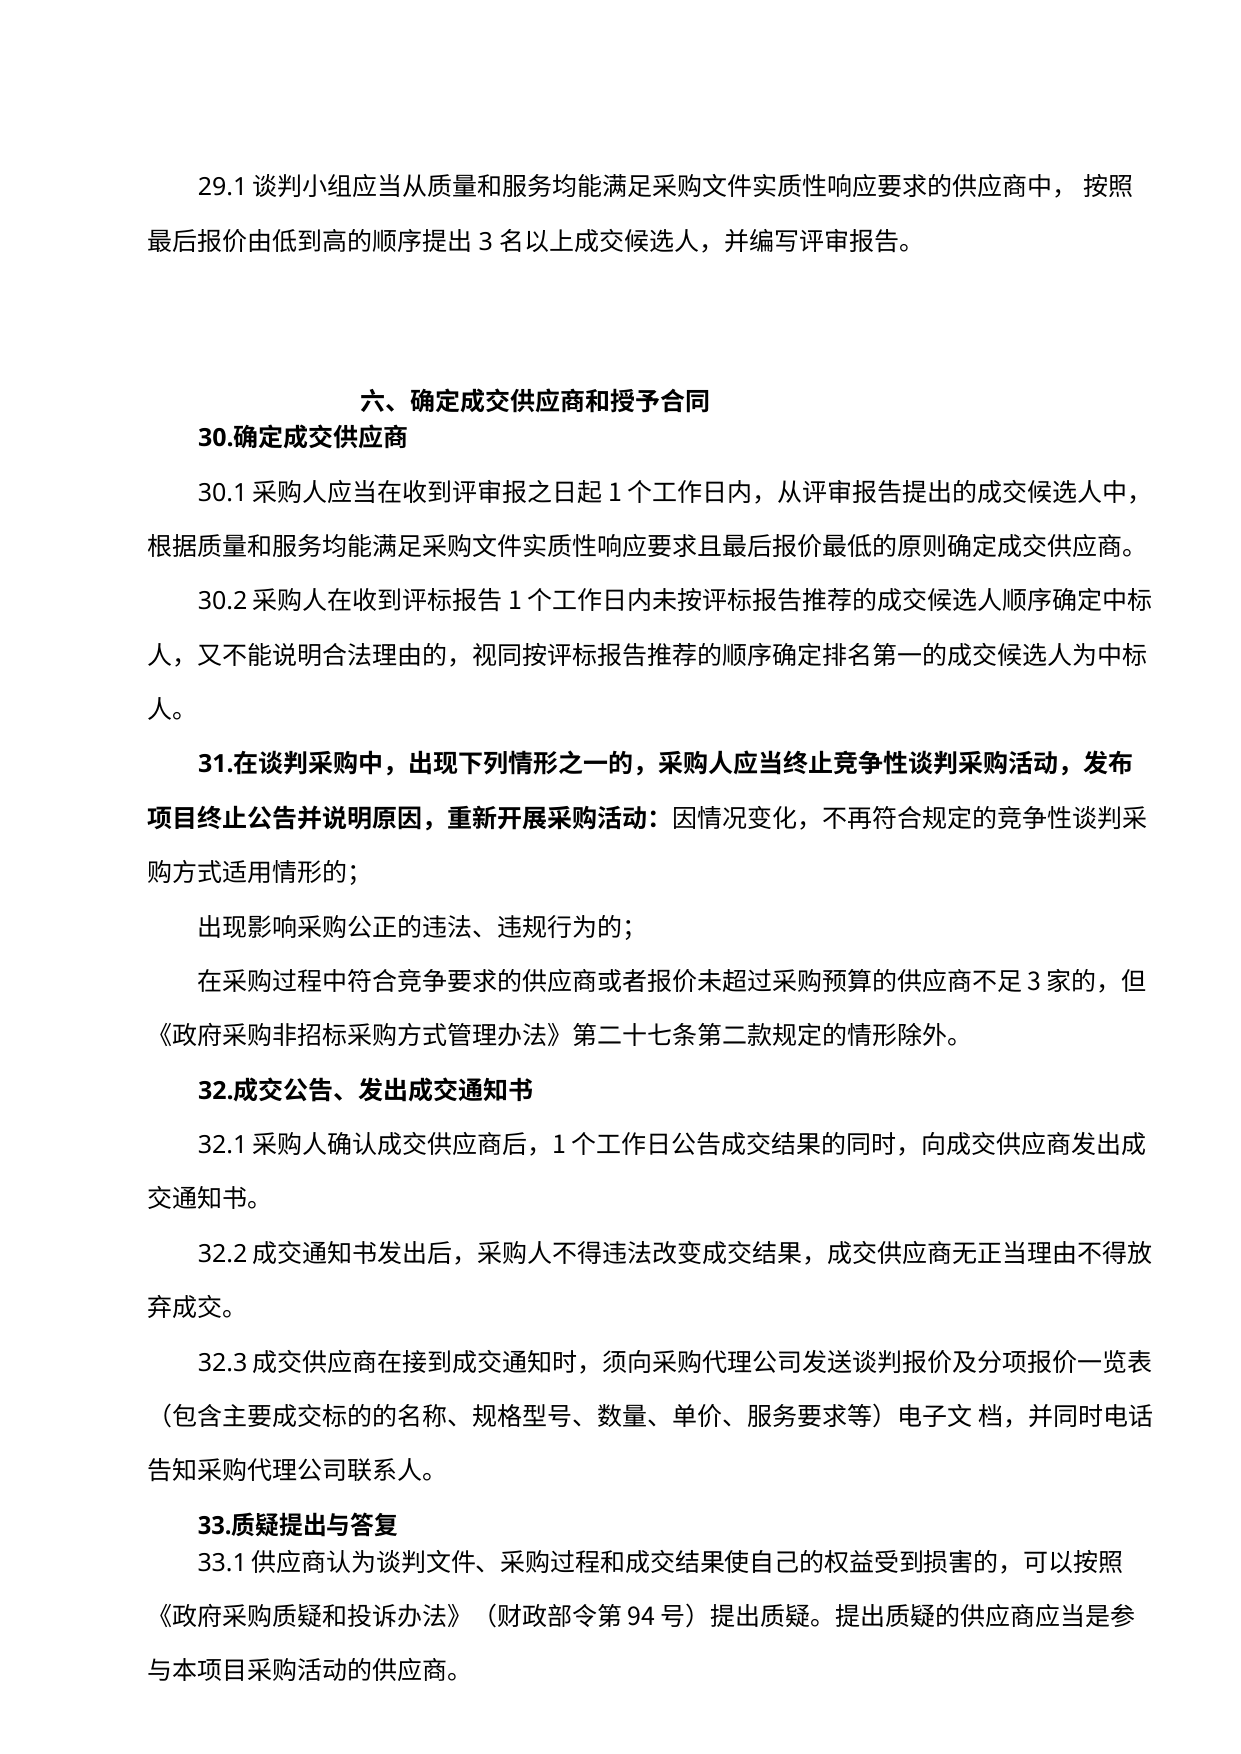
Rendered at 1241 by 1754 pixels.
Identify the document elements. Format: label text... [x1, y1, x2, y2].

text 29.1谈判小组应当从质量和服务均能满足采购文件实质性响应要求的供应商中， 按照最后报价由低到高的顺序提出 3 名以上成交候选人，并编写评审报告。 [148, 167, 1157, 257]
text 32.1采购人确认成交供应商后，1个工作日公告成交结果的同时，向成交供应商发出成交通知书。 [148, 1124, 1157, 1215]
text 32.成交公告、发出成交通知书 [148, 1070, 1157, 1106]
text 30.确定成交供应商 [148, 418, 1157, 454]
text 31.在谈判采购中，出现下列情形之一的，采购人应当终止竞争性谈判采购活动，发布项目终止公告并说明原因，重新开展采购活动：因情况变化，不再符合规定的竞争性谈判采购方式适用情形的； [148, 744, 1157, 889]
text 30.1采购人应当在收到评审报之日起 1 个工作日内，从评审报告提出的成交候选人中，根据质量和服务均能满足采购文件实质性响应要求且最后报价最低的原则确定成交供应商。 [148, 472, 1157, 563]
subtitle 33.质疑提出与答复 [198, 1506, 1157, 1542]
text 32.2成交通知书发出后，采购人不得违法改变成交结果，成交供应商无正当理由不得放弃成交。 [148, 1233, 1157, 1324]
text 32.3成交供应商在接到成交通知时，须向采购代理公司发送谈判报价及分项报价一览表（包含主要成交标的的名称、规格型号、数量、单价、服务要求等）电子文 档，并同时电话告知采购代理公司联系人。 [148, 1342, 1157, 1487]
subtitle 六、确定成交供应商和授予合同 [104, 381, 959, 418]
text 33.1供应商认为谈判文件、采购过程和成交结果使自己的权益受到损害的，可以按照《政府采购质疑和投诉办法》（财政部令第94号）提出质疑。提出质疑的供应商应当是参与本项目采购活动的供应商。 [148, 1542, 1157, 1687]
text 在采购过程中符合竞争要求的供应商或者报价未超过采购预算的供应商不足3家的，但《政府采购非招标采购方式管理办法》第二十七条第二款规定的情形除外。 [148, 961, 1157, 1052]
text 30.2采购人在收到评标报告 1 个工作日内未按评标报告推荐的成交候选人顺序确定中标人，又不能说明合法理由的，视同按评标报告推荐的顺序确定排名第一的成交候选人为中标人。 [148, 581, 1157, 726]
text 出现影响采购公正的违法、违规行为的； [148, 907, 1157, 943]
